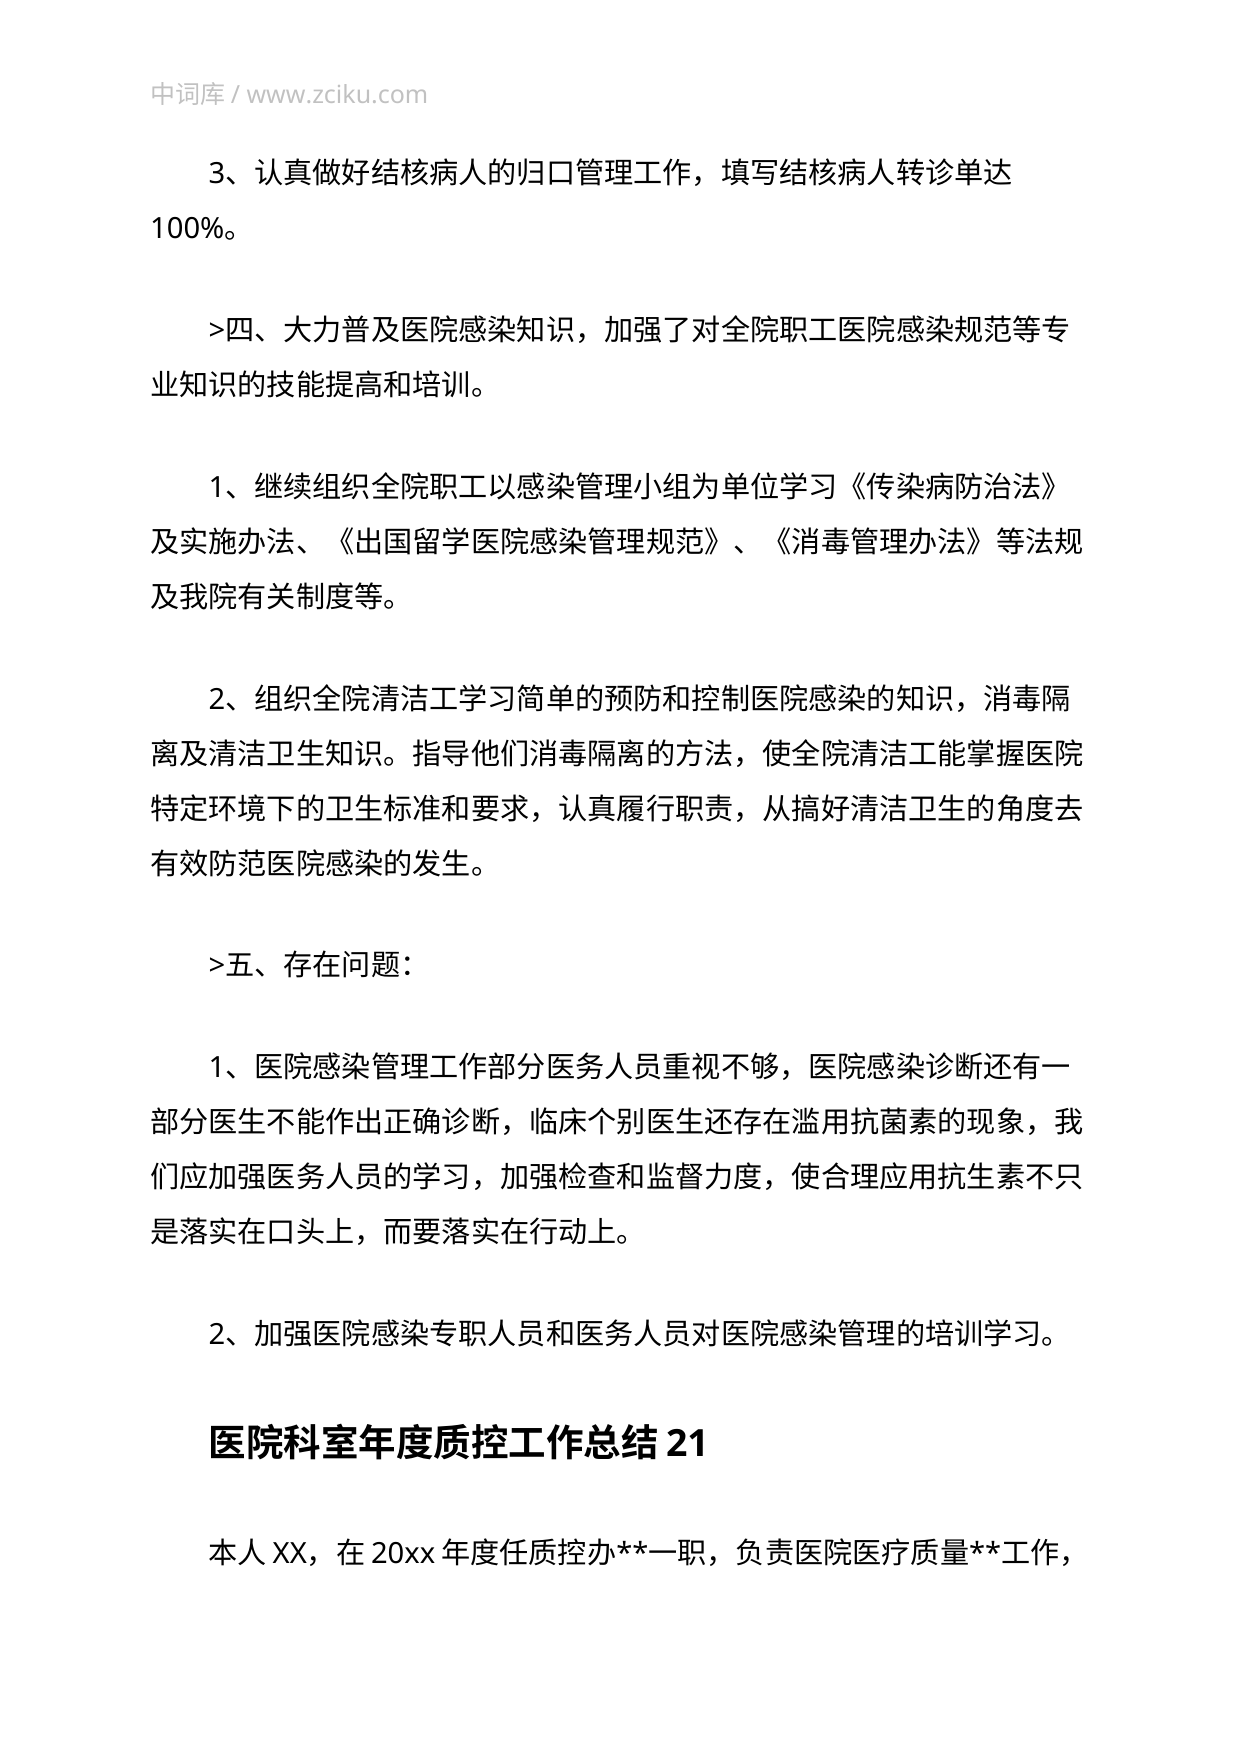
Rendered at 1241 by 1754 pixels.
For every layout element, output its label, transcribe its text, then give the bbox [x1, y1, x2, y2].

text 医院科室年度质控工作总结21 [150, 1412, 1090, 1467]
text 1、医院感染管理工作部分医务人员重视不够，医院感染诊断还有一部分医生不能作出正确诊断，临床个别医生还存在滥用抗菌素的现象，我们应加强医务人员的学习，加强检查和监督力度，使合理应用抗生素不只是落实在口头上，而要落实在行动上。 [150, 1044, 1090, 1251]
text 2、加强医院感染专职人员和医务人员对医院感染管理的培训学习。 [150, 1311, 1090, 1353]
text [150, 1530, 1090, 1572]
text 1、继续组织全院职工以感染管理小组为单位学习《传染病防治法》及实施办法、《出国留学医院感染管理规范》、《消毒管理办法》等法规及我院有关制度等。 [150, 464, 1090, 616]
text 2、组织全院清洁工学习简单的预防和控制医院感染的知识，消毒隔离及清洁卫生知识。指导他们消毒隔离的方法，使全院清洁工能掌握医院特定环境下的卫生标准和要求，认真履行职责，从搞好清洁卫生的角度去有效防范医院感染的发生。 [150, 675, 1090, 882]
text >四、大力普及医院感染知识，加强了对全院职工医院感染规范等专业知识的技能提高和培训。 [150, 307, 1090, 404]
text >五、存在问题： [150, 942, 1090, 984]
text 3、认真做好结核病人的归口管理工作，填写结核病人转诊单达100%。 [150, 150, 1090, 247]
